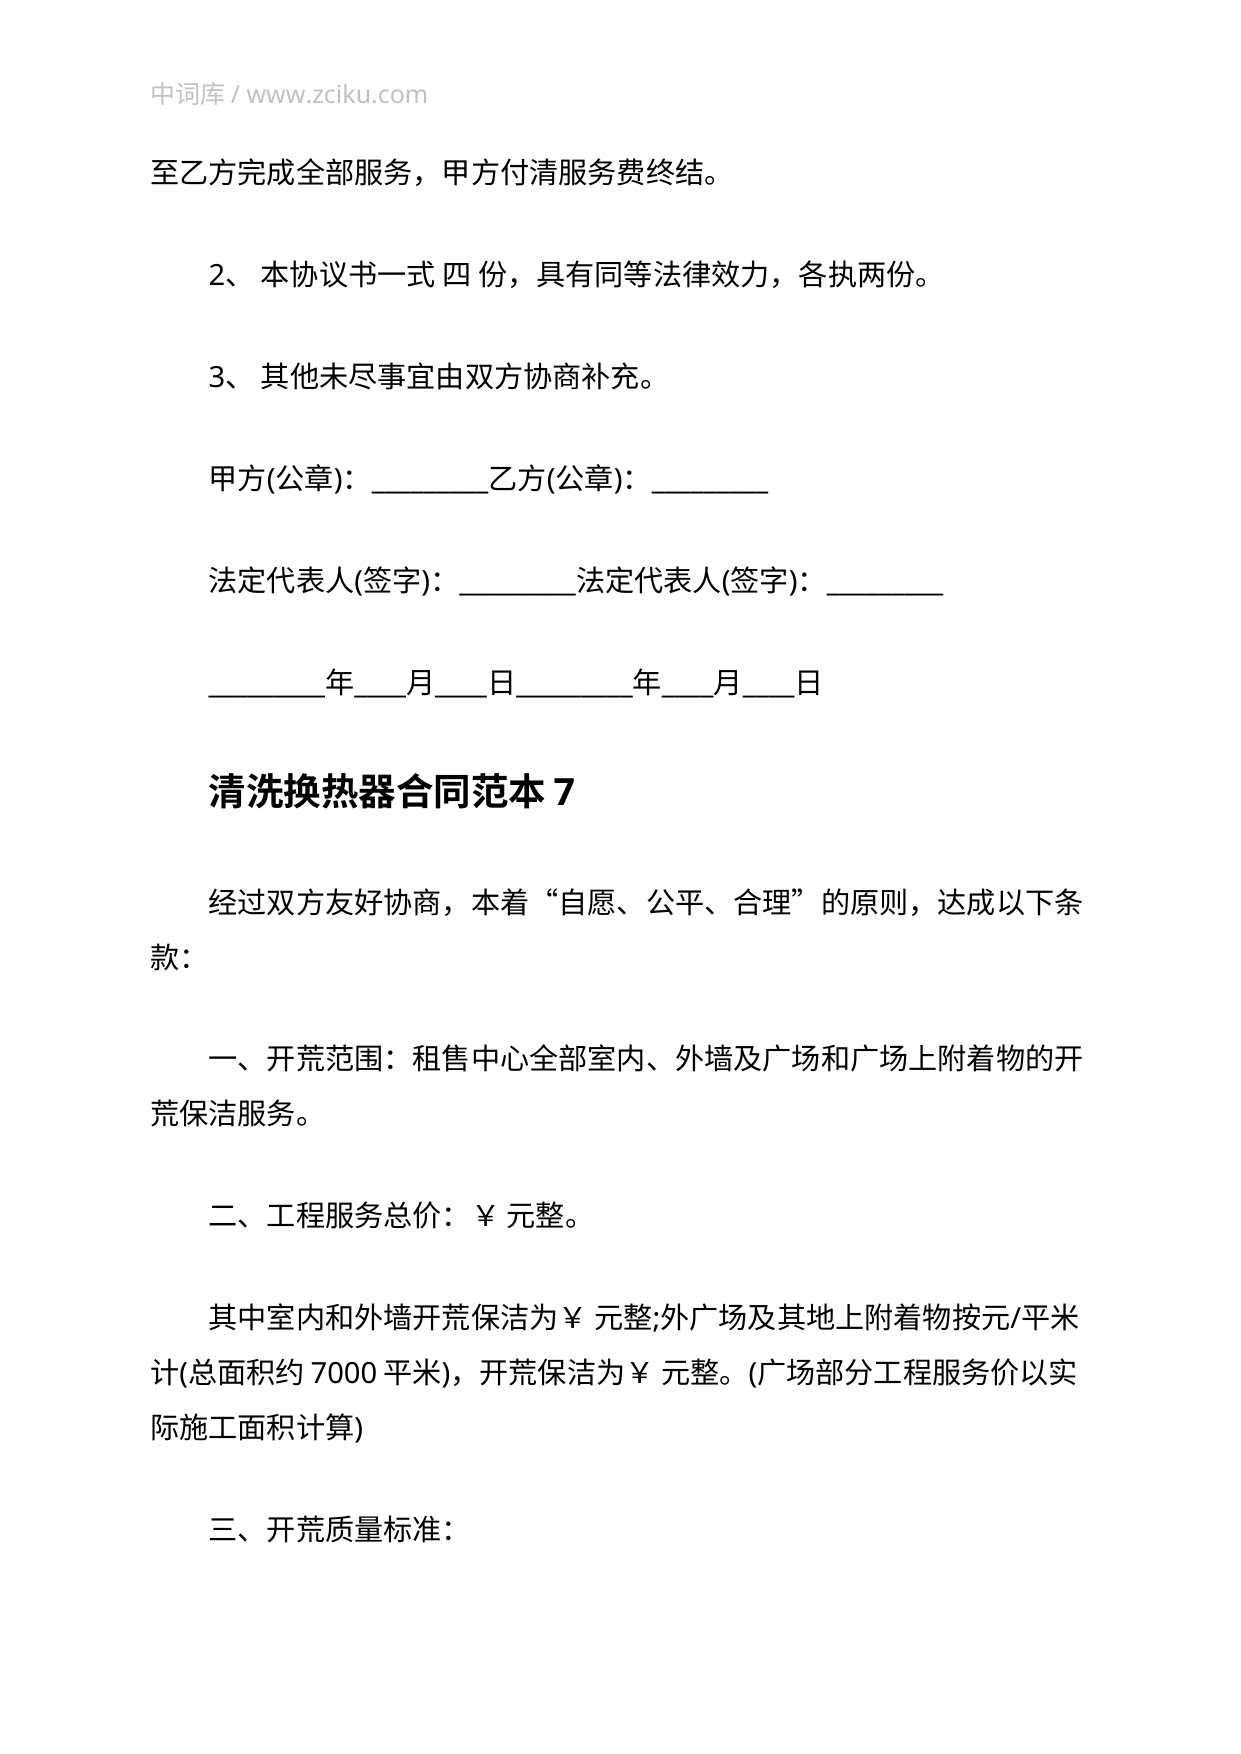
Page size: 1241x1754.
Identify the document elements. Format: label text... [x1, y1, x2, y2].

text 甲方(公章)：_________乙方(公章)：_________ [150, 456, 1090, 498]
text 其中室内和外墙开荒保洁为￥ 元整;外广场及其地上附着物按元/平米计(总面积约7000平米)，开荒保洁为￥ 元整。(广场部分工程服务价以实际施工面积计算) [150, 1294, 1090, 1447]
text 3、 其他未尽事宜由双方协商补充。 [150, 354, 1090, 396]
text _________年____月____日_________年____月____日 [150, 660, 1090, 702]
text 一、开荒范围：租售中心全部室内、外墙及广场和广场上附着物的开荒保洁服务。 [150, 1036, 1090, 1133]
text 2、 本协议书一式 四 份，具有同等法律效力，各执两份。 [150, 252, 1090, 294]
text 法定代表人(签字)：_________法定代表人(签字)：_________ [150, 558, 1090, 600]
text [150, 150, 1090, 192]
text 经过双方友好协商，本着“自愿、公平、合理”的原则，达成以下条款： [150, 879, 1090, 976]
text 三、开荒质量标准： [150, 1506, 1090, 1549]
text 二、工程服务总价：￥ 元整。 [150, 1193, 1090, 1235]
text 清洗换热器合同范本7 [150, 762, 1090, 816]
